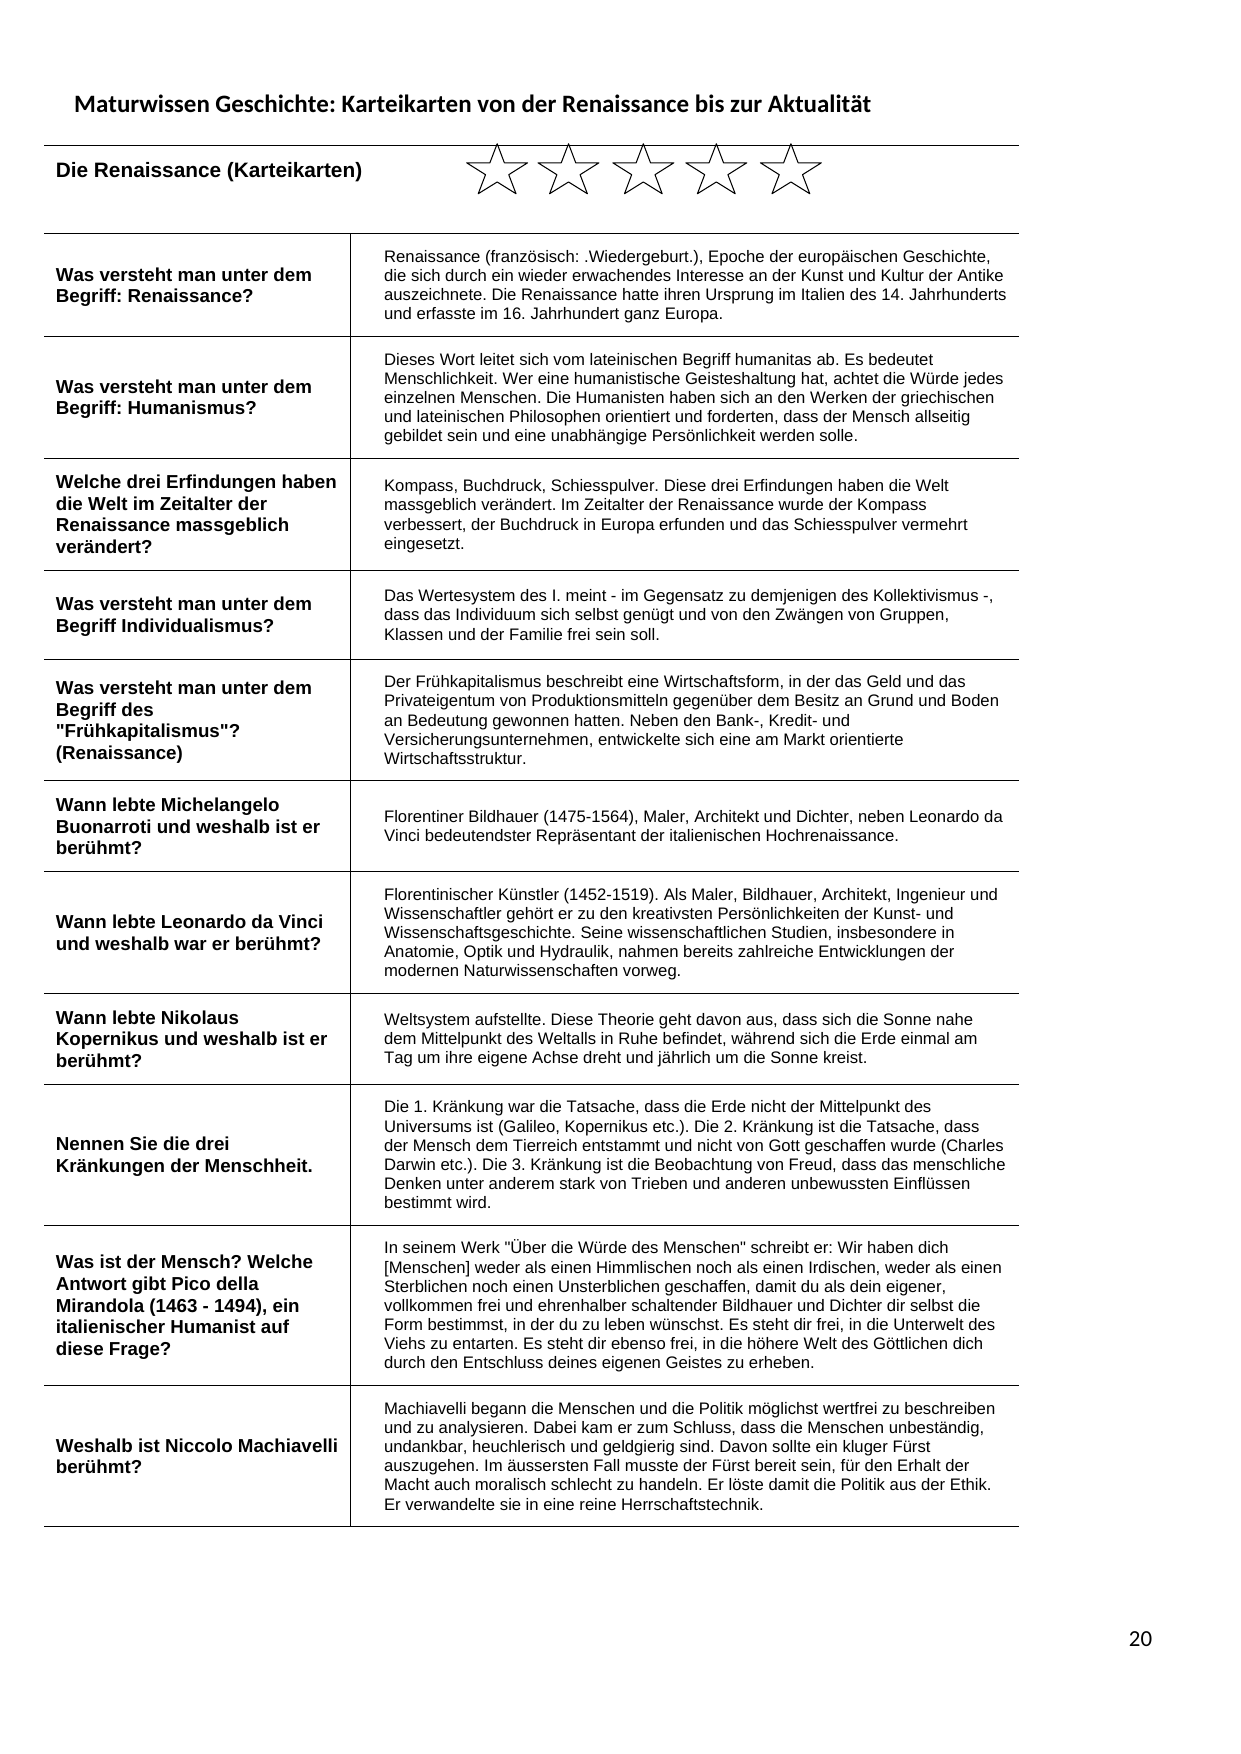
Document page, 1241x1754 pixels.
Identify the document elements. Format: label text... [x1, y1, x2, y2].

table_cell Die 1. Kränkung war die Tatsache, dass die Erde nicht der Mittelpunkt des Universums ist (Galileo, Kopernikus etc.). Die 2. Kränkung ist die Tatsache, dass der Mensch dem Tierreich entstammt und nicht von Gott geschaffen wurde (Charles Darwin etc.). Die 3. Kränkung ist die Beobachtung von Freud, dass das menschliche Denken unter anderem stark von Trieben und anderen unbewussten Einflüssen bestimmt wird. [351, 1085, 1019, 1225]
table_cell Wann lebte Michelangelo Buonarroti und weshalb ist er berühmt? [44, 781, 350, 871]
table_cell Was versteht man unter dem Begriff: Humanismus? [44, 337, 350, 458]
table_cell Wann lebte Leonardo da Vinci und weshalb war er berühmt? [44, 872, 350, 993]
text Maturwissen Geschichte: Karteikarten von der Renaissance bis zur Aktualität [74, 89, 1152, 119]
table_cell Was versteht man unter dem Begriff Individualismus? [44, 571, 350, 658]
table_cell Weshalb ist Niccolo Machiavelli berühmt? [44, 1386, 350, 1526]
table_cell Florentiner Bildhauer (1475-1564), Maler, Architekt und Dichter, neben Leonardo da Vinci bedeutendster Repräsentant der italienischen Hochrenaissance. [351, 781, 1019, 871]
table_cell Machiavelli begann die Menschen und die Politik möglichst wertfrei zu beschreiben und zu analysieren. Dabei kam er zum Schluss, dass die Menschen unbeständig, undankbar, heuchlerisch und geldgierig sind. Davon sollte ein kluger Fürst auszugehen. Im äussersten Fall musste der Fürst bereit sein, für den Erhalt der Macht auch moralisch schlecht zu handeln. Er löste damit die Politik aus der Ethik. Er verwandelte sie in eine reine Herrschaftstechnik. [351, 1386, 1019, 1526]
table_cell Was versteht man unter dem Begriff: Renaissance? [44, 234, 350, 336]
table_cell Renaissance (französisch: .Wiedergeburt.), Epoche der europäischen Geschichte, die sich durch ein wieder erwachendes Interesse an der Kunst und Kultur der Antike auszeichnete. Die Renaissance hatte ihren Ursprung im Italien des 14. Jahrhunderts und erfasste im 16. Jahrhundert ganz Europa. [351, 234, 1019, 336]
table_cell Welche drei Erfindungen haben die Welt im Zeitalter der Renaissance massgeblich verändert? [44, 459, 350, 570]
table_cell Das Wertesystem des I. meint - im Gegensatz zu demjenigen des Kollektivismus -, dass das Individuum sich selbst genügt und von den Zwängen von Gruppen, Klassen und der Familie frei sein soll. [351, 571, 1019, 658]
table_cell In seinem Werk "Über die Würde des Menschen" schreibt er: Wir haben dich [Menschen] weder als einen Himmlischen noch als einen Irdischen, weder als einen Sterblichen noch einen Unsterblichen geschaffen, damit du als dein eigener, vollkommen frei und ehrenhalber schaltender Bildhauer und Dichter dir selbst die Form bestimmst, in der du zu leben wünschst. Es steht dir frei, in die Unterwelt des Viehs zu entarten. Es steht dir ebenso frei, in die höhere Welt des Göttlichen dich durch den Entschluss deines eigenen Geistes zu erheben. [351, 1226, 1019, 1385]
table_header Die Renaissance (Karteikarten) [44, 146, 1019, 233]
table_cell Der Frühkapitalismus beschreibt eine Wirtschaftsform, in der das Geld und das Privateigentum von Produktionsmitteln gegenüber dem Besitz an Grund und Boden an Bedeutung gewonnen hatten. Neben den Bank-, Kredit- und Versicherungsunternehmen, entwickelte sich eine am Markt orientierte Wirtschaftsstruktur. [351, 660, 1019, 780]
table_cell Kompass, Buchdruck, Schiesspulver. Diese drei Erfindungen haben die Welt massgeblich verändert. Im Zeitalter der Renaissance wurde der Kompass verbessert, der Buchdruck in Europa erfunden und das Schiesspulver vermehrt eingesetzt. [351, 459, 1019, 570]
table_cell Was ist der Mensch? Welche Antwort gibt Pico della Mirandola (1463 - 1494), ein italienischer Humanist auf diese Frage? [44, 1226, 350, 1385]
table_cell Florentinischer Künstler (1452-1519). Als Maler, Bildhauer, Architekt, Ingenieur und Wissenschaftler gehört er zu den kreativsten Persönlichkeiten der Kunst- und Wissenschaftsgeschichte. Seine wissenschaftlichen Studien, insbesondere in Anatomie, Optik und Hydraulik, nahmen bereits zahlreiche Entwicklungen der modernen Naturwissenschaften vorweg. [351, 872, 1019, 993]
table_cell Dieses Wort leitet sich vom lateinischen Begriff humanitas ab. Es bedeutet Menschlichkeit. Wer eine humanistische Geisteshaltung hat, achtet die Würde jedes einzelnen Menschen. Die Humanisten haben sich an den Werken der griechischen und lateinischen Philosophen orientiert und forderten, dass der Mensch allseitig gebildet sein und eine unabhängige Persönlichkeit werden solle. [351, 337, 1019, 458]
table_cell Weltsystem aufstellte. Diese Theorie geht davon aus, dass sich die Sonne nahe dem Mittelpunkt des Weltalls in Ruhe befindet, während sich die Erde einmal am Tag um ihre eigene Achse dreht und jährlich um die Sonne kreist. [351, 994, 1019, 1084]
table_cell Wann lebte Nikolaus Kopernikus und weshalb ist er berühmt? [44, 994, 350, 1084]
table_cell Was versteht man unter dem Begriff des "Frühkapitalismus"? (Renaissance) [44, 660, 350, 780]
table_cell Nennen Sie die drei Kränkungen der Menschheit. [44, 1085, 350, 1225]
